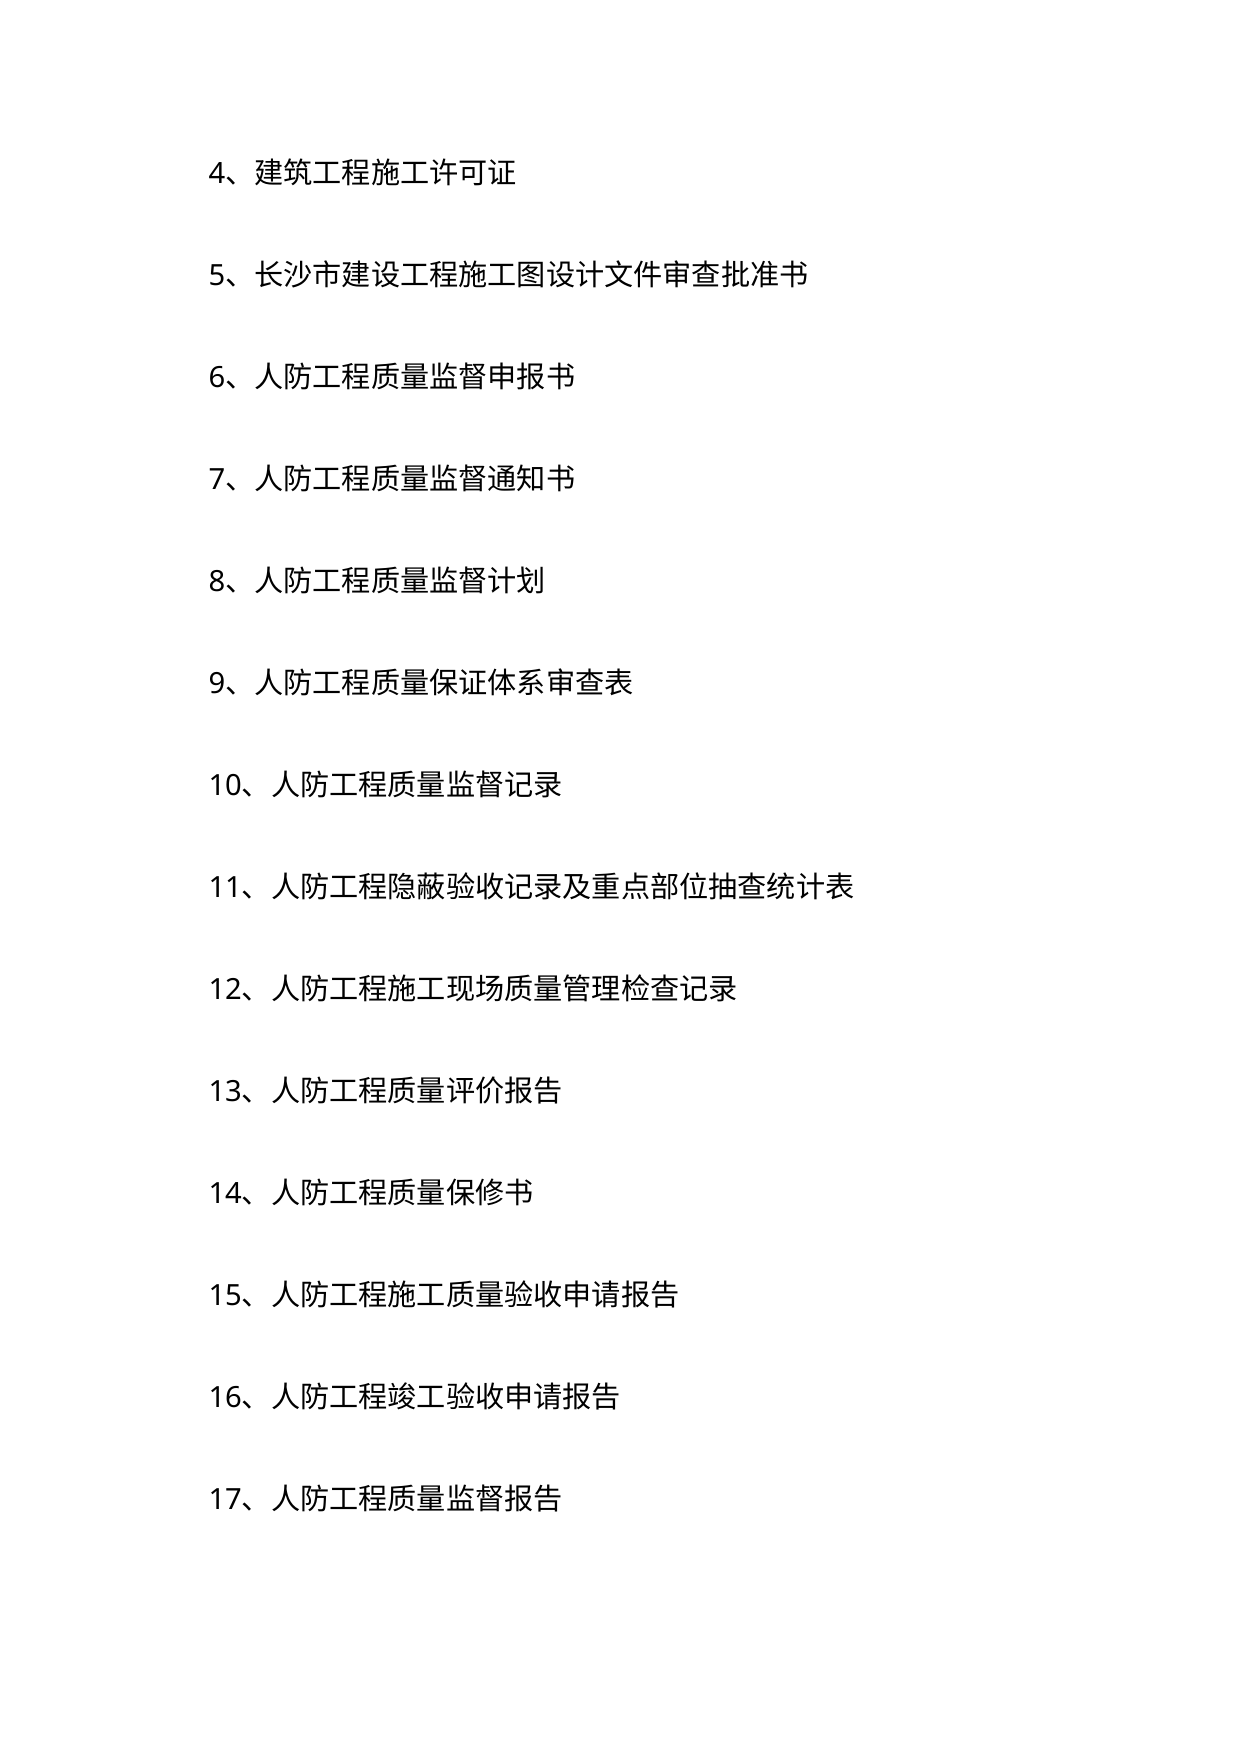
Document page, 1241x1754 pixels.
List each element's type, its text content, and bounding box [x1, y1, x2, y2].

text 14、人防工程质量保修书 [150, 1170, 1090, 1212]
text 12、人防工程施工现场质量管理检查记录 [150, 966, 1090, 1008]
text 17、人防工程质量监督报告 [150, 1476, 1090, 1518]
text 15、人防工程施工质量验收申请报告 [150, 1272, 1090, 1314]
text 9、人防工程质量保证体系审查表 [150, 660, 1090, 702]
text 8、人防工程质量监督计划 [150, 558, 1090, 600]
text 11、人防工程隐蔽验收记录及重点部位抽查统计表 [150, 864, 1090, 906]
text 4、建筑工程施工许可证 [150, 150, 1090, 192]
text 7、人防工程质量监督通知书 [150, 456, 1090, 498]
text 13、人防工程质量评价报告 [150, 1068, 1090, 1110]
text 10、人防工程质量监督记录 [150, 762, 1090, 804]
text 6、人防工程质量监督申报书 [150, 354, 1090, 396]
text 16、人防工程竣工验收申请报告 [150, 1374, 1090, 1416]
text 5、长沙市建设工程施工图设计文件审查批准书 [150, 252, 1090, 294]
